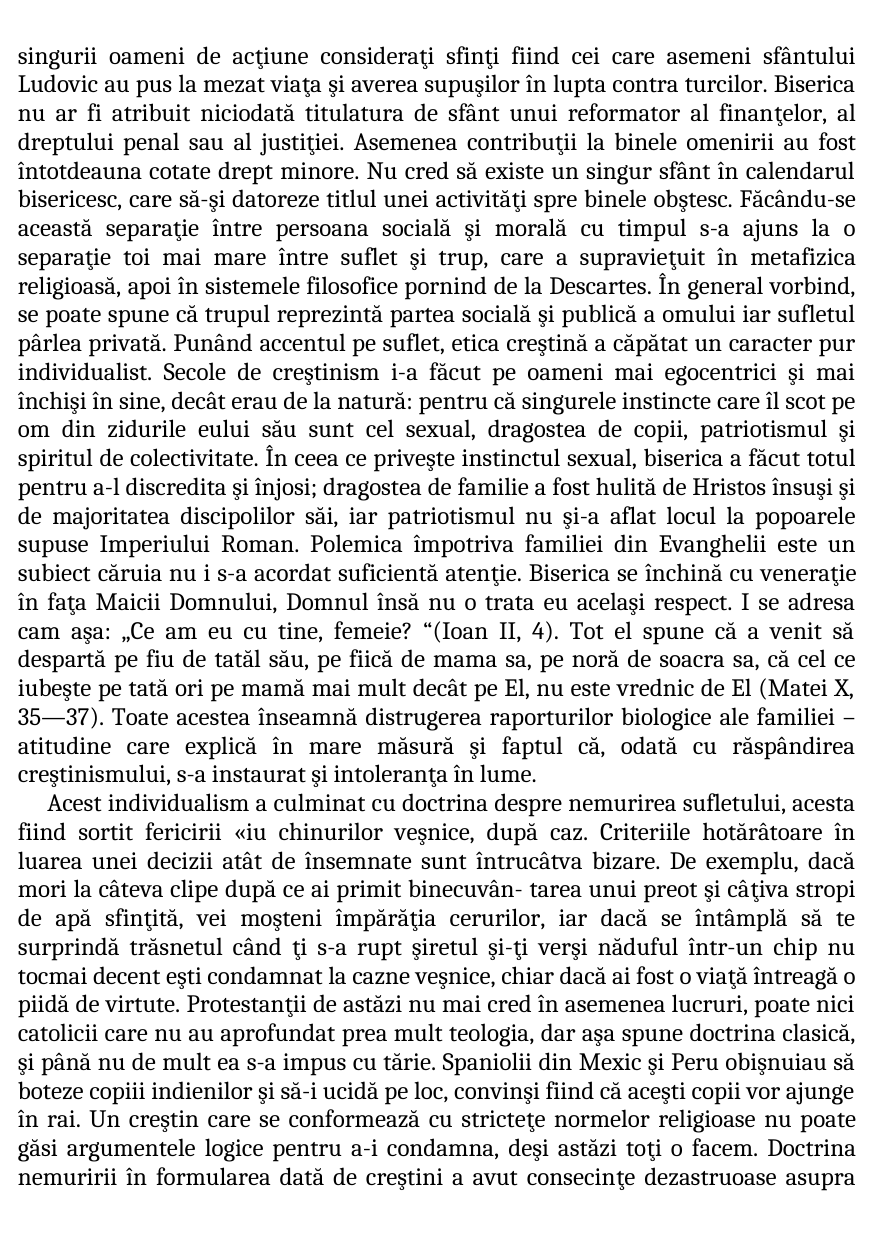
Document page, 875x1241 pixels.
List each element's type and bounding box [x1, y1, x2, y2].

text [18, 789, 856, 1192]
text [18, 42, 856, 789]
